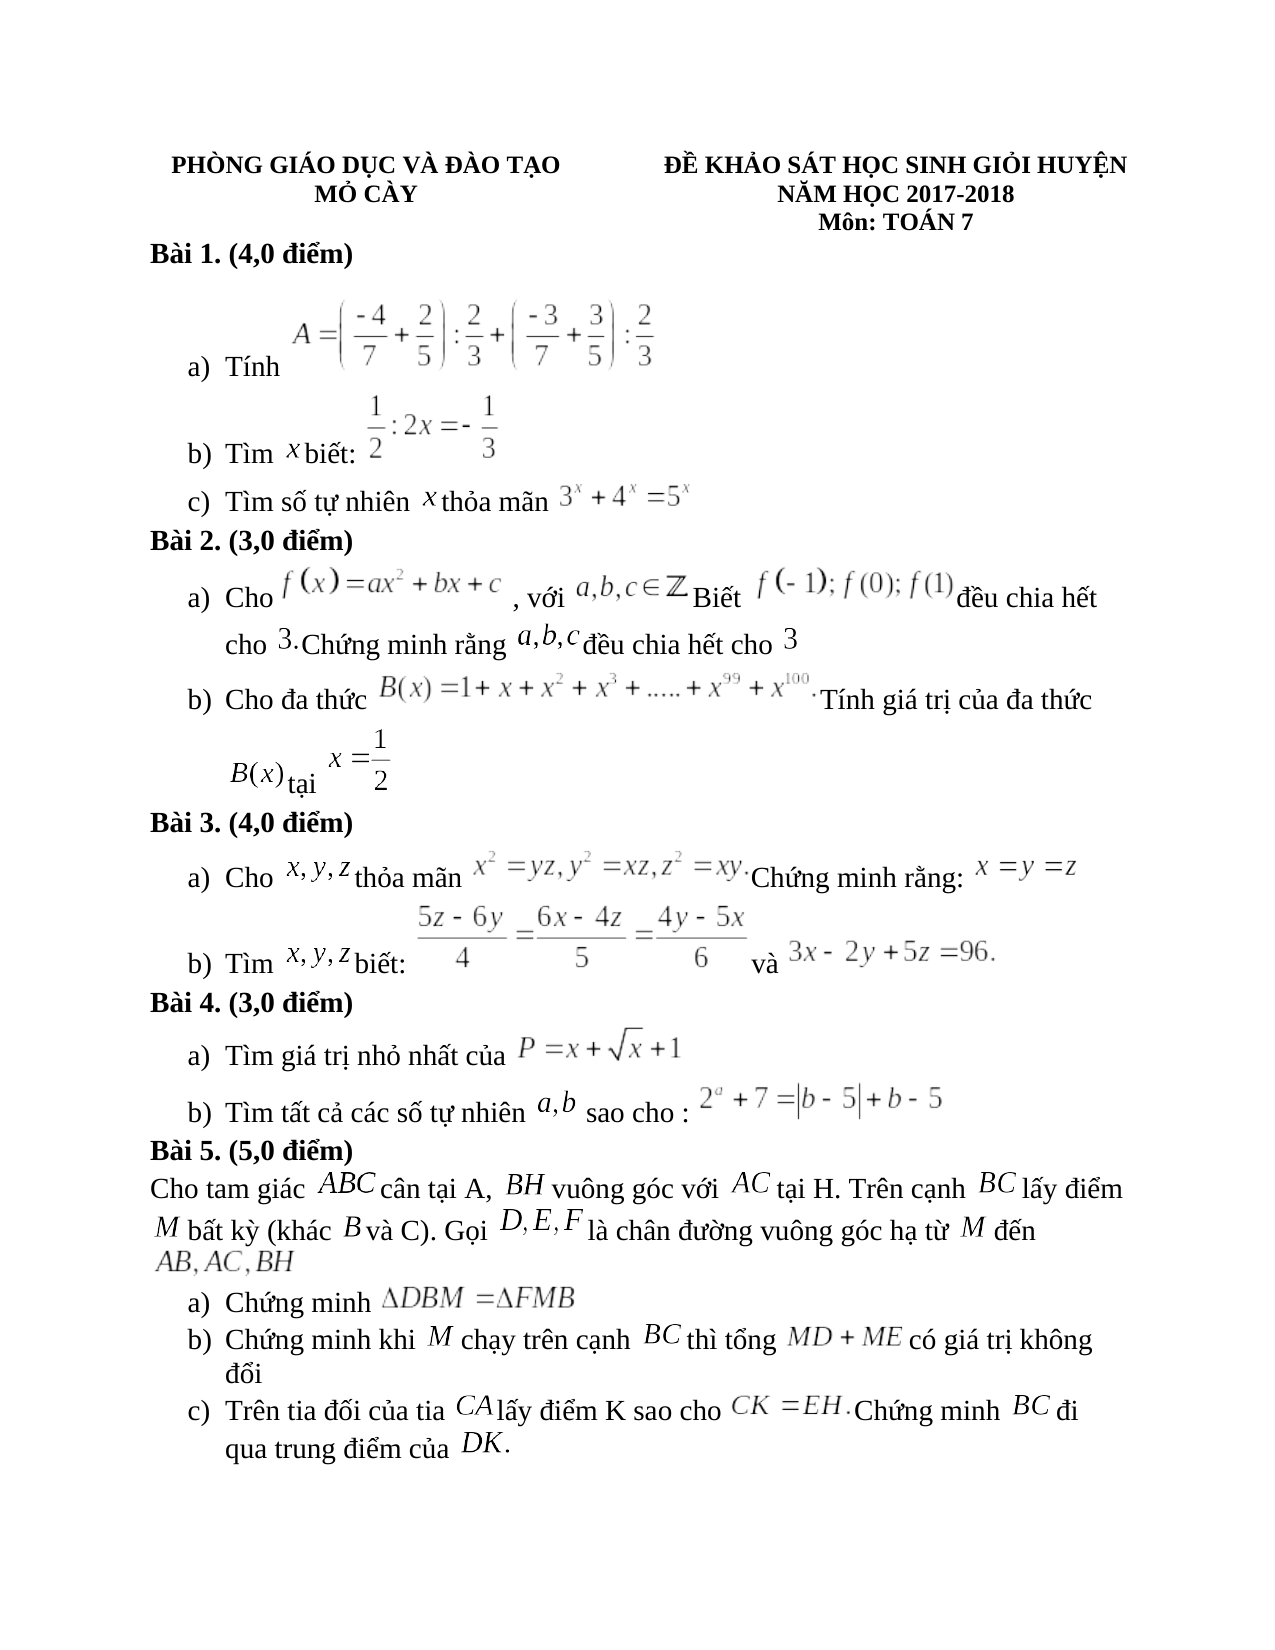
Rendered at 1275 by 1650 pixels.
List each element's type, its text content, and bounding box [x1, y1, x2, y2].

list Tìm tất cả các số tự nhiên sao cho : [187, 1077, 1125, 1128]
table_header ĐỀ KHẢO SÁT HỌC SINH GIỎI HUYỆN NĂM HỌC 2017-2018 Môn: TOÁN 7 [593, 150, 1198, 236]
text Bài 1. (4,0 điểm) [150, 236, 1125, 270]
list Cho đa thức Tính giá trị của đa thức tại [187, 665, 1125, 800]
list Bài 3. (4,0 điểm) [150, 805, 1125, 839]
list Cho thỏa mãn Chứng minh rằng: [187, 844, 1125, 894]
list Tìm giá trị nhỏ nhất của [187, 1023, 1125, 1072]
list Bài 4. (3,0 điểm) [150, 985, 1125, 1018]
table_header PHÒNG GIÁO DỤC VÀ ĐÀO TẠO MỎ CÀY [139, 150, 593, 236]
list Tìm biết: [187, 388, 1125, 469]
list Bài 2. (3,0 điểm) [150, 523, 1125, 557]
list Chứng minh [187, 1283, 1125, 1318]
list Tính [187, 296, 1125, 383]
list Tìm biết: và [187, 899, 1125, 980]
list Chứng minh khi chạy trên cạnh thì tổng có giá trị không đổi [187, 1318, 1125, 1389]
list Cho , với Biết đều chia hết cho Chứng minh rằng đều chia hết cho [187, 562, 1125, 660]
list Cho tam giác cân tại A, vuông góc với tại H. Trên cạnh lấy điểm bất kỳ (khác và C). Gọi là chân đường vuông góc hạ từ đến [150, 1167, 1125, 1283]
list Bài 5. (5,0 điểm) [150, 1133, 1125, 1167]
list Trên tia đối của tia lấy điểm K sao cho Chứng minh đi qua trung điểm của [187, 1389, 1125, 1464]
list Tìm số tự nhiên thỏa mãn [187, 474, 1125, 518]
